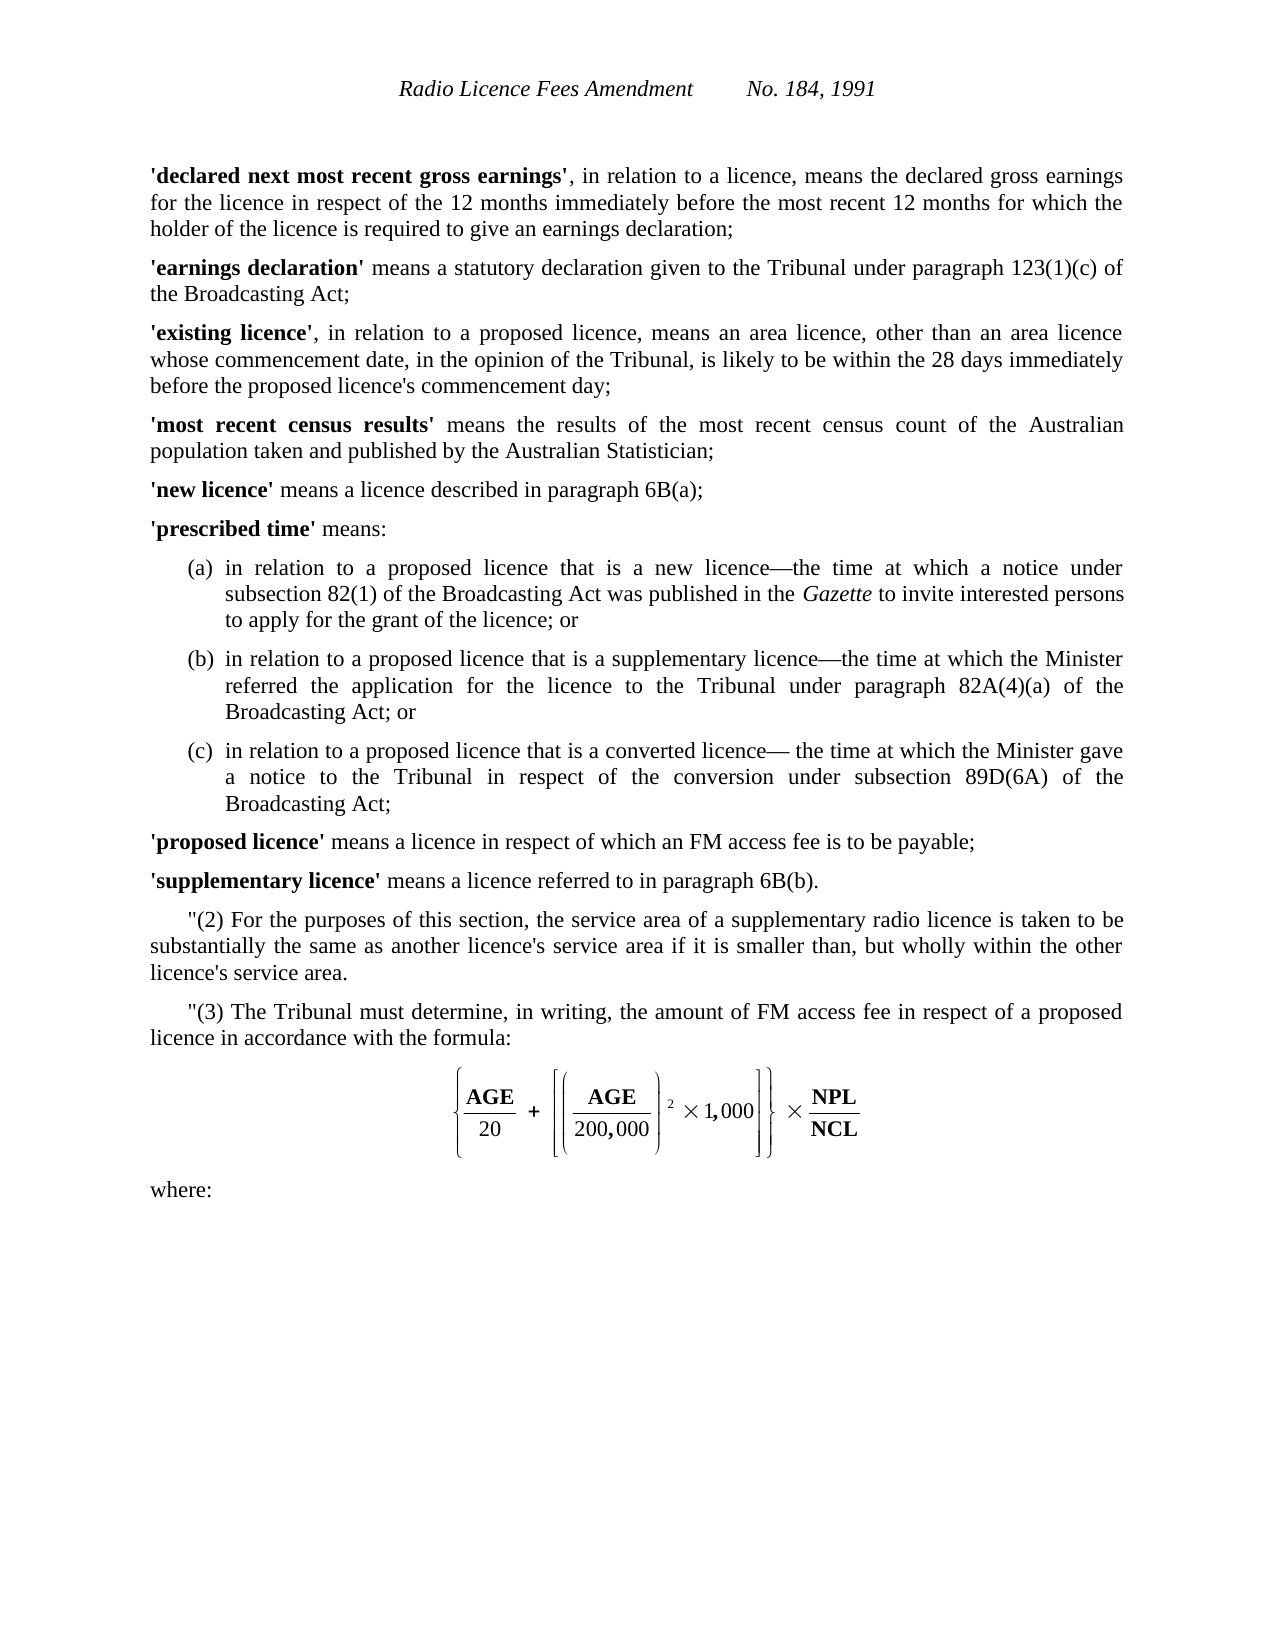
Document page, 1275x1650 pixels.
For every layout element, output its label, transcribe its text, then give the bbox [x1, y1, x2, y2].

text (c) in relation to a proposed licence that is a converted licence— the time at which the Minister gave a notice to the Tribunal in respect of the conversion under subsection 89D(6A) of the Broadcasting Act; [187, 737, 1125, 816]
text (b) in relation to a proposed licence that is a supplementary licence—the time at which the Minister referred the application for the licence to the Tribunal under paragraph 82A(4)(a) of the Broadcasting Act; or [187, 645, 1125, 724]
text "(2) For the purposes of this section, the service area of a supplementary radio licence is taken to be substantially the same as another licence's service area if it is smaller than, but wholly within the other licence's service area. [150, 906, 1125, 985]
text 'supplementary licence' means a licence referred to in paragraph 6B(b). [150, 867, 1125, 894]
text 'existing licence', in relation to a proposed licence, means an area licence, other than an area licence whose commencement date, in the opinion of the Tribunal, is likely to be within the 28 days immediately before the proposed licence's commencement day; [150, 319, 1125, 398]
text 'declared next most recent gross earnings', in relation to a licence, means the declared gross earnings for the licence in respect of the 12 months immediately before the most recent 12 months for which the holder of the licence is required to give an earnings declaration; [150, 162, 1125, 242]
text 'new licence' means a licence described in paragraph 6B(a); [150, 476, 1125, 502]
text 'proposed licence' means a licence in respect of which an FM access fee is to be payable; [150, 828, 1125, 855]
text 'most recent census results' means the results of the most recent census count of the Australian population taken and published by the Australian Statistician; [150, 411, 1125, 463]
text 'earnings declaration' means a statutory declaration given to the Tribunal under paragraph 123(1)(c) of the Broadcasting Act; [150, 254, 1125, 307]
text 'prescribed time' means: [150, 515, 1125, 541]
text where: [150, 1176, 1125, 1203]
text "(3) The Tribunal must determine, in writing, the amount of FM access fee in respect of a proposed licence in accordance with the formula: [150, 998, 1125, 1050]
text (a) in relation to a proposed licence that is a new licence—the time at which a notice under subsection 82(1) of the Broadcasting Act was published in the Gazette to invite interested persons to apply for the grant of the licence; or [187, 554, 1125, 633]
